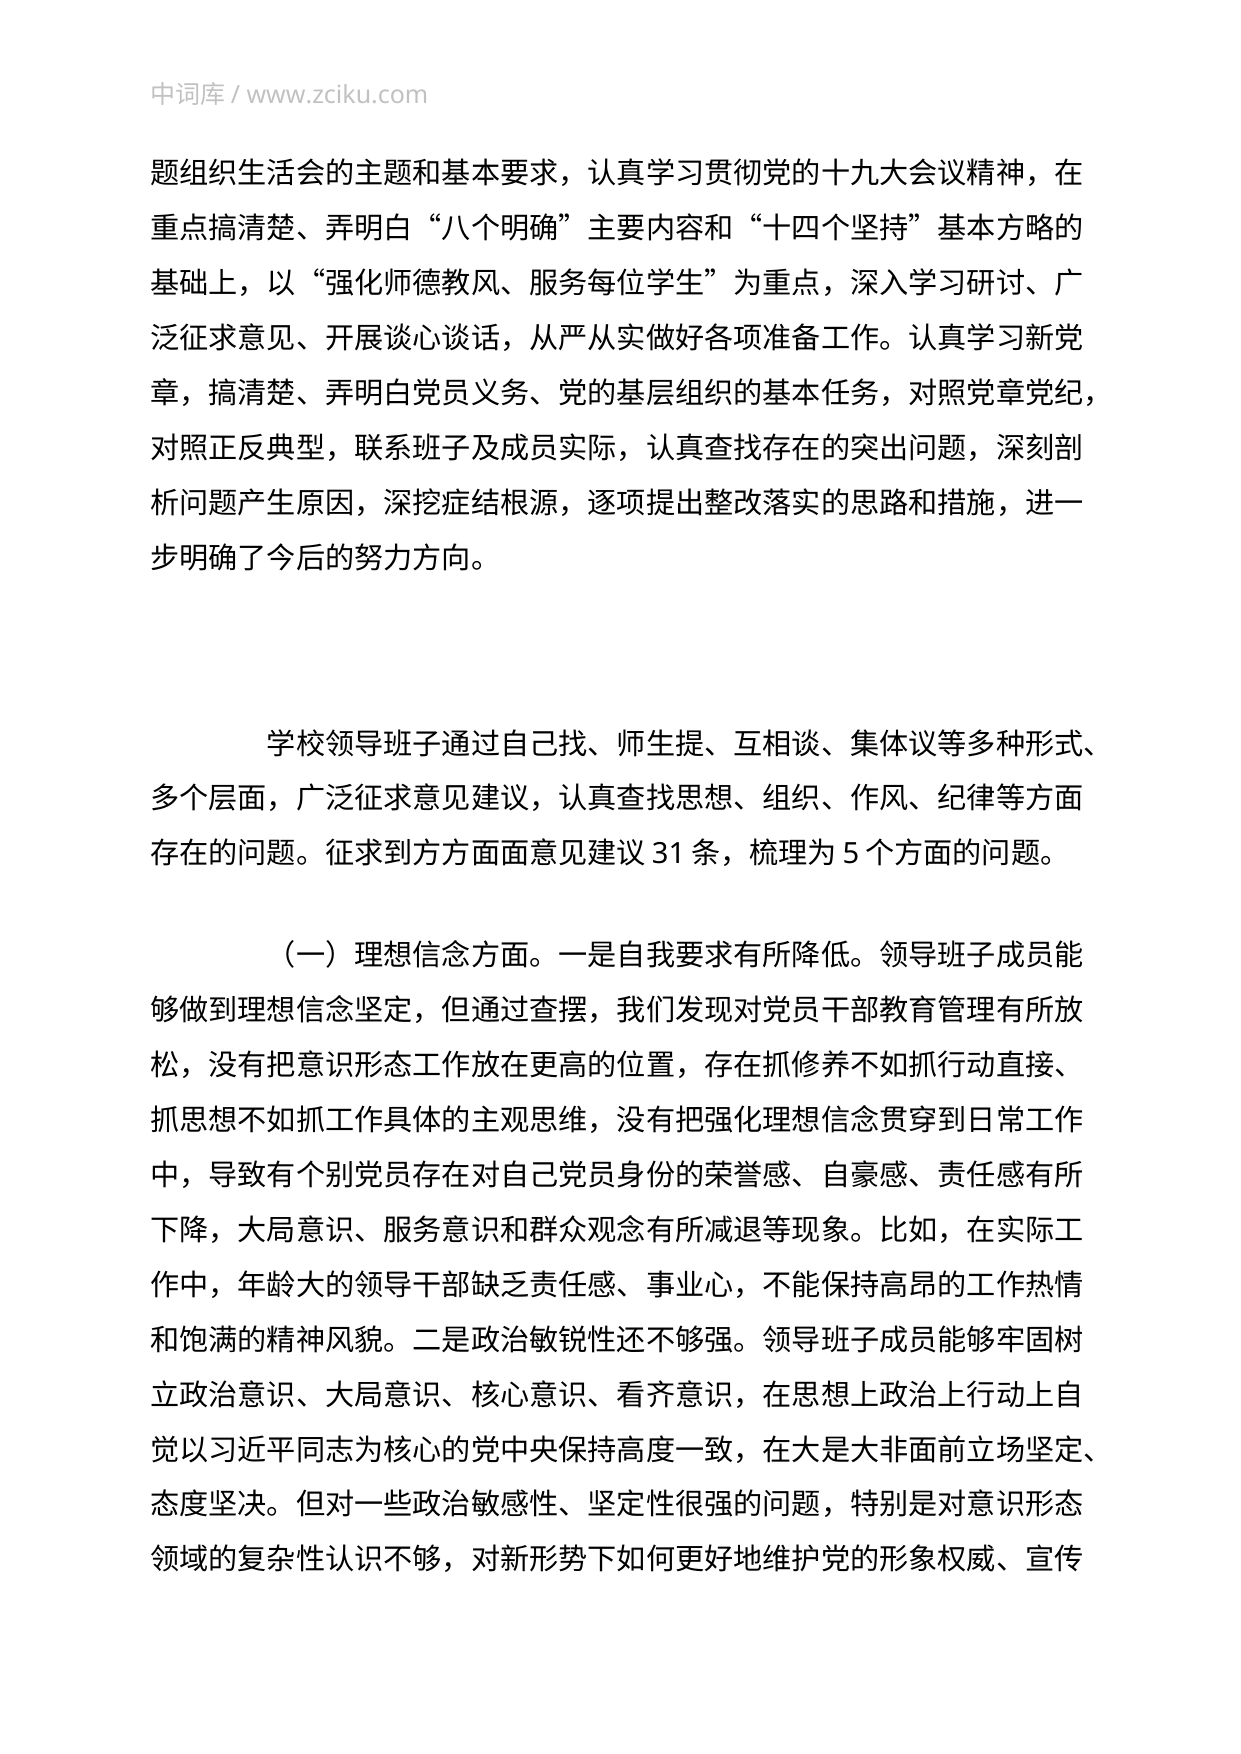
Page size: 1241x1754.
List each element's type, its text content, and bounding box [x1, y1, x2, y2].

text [150, 150, 1090, 577]
text 学校领导班子通过自己找、师生提、互相谈、集体议等多种形式、多个层面，广泛征求意见建议，认真查找思想、组织、作风、纪律等方面存在的问题。征求到方方面面意见建议31条，梳理为5个方面的问题。 [150, 720, 1090, 872]
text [150, 932, 1090, 1578]
